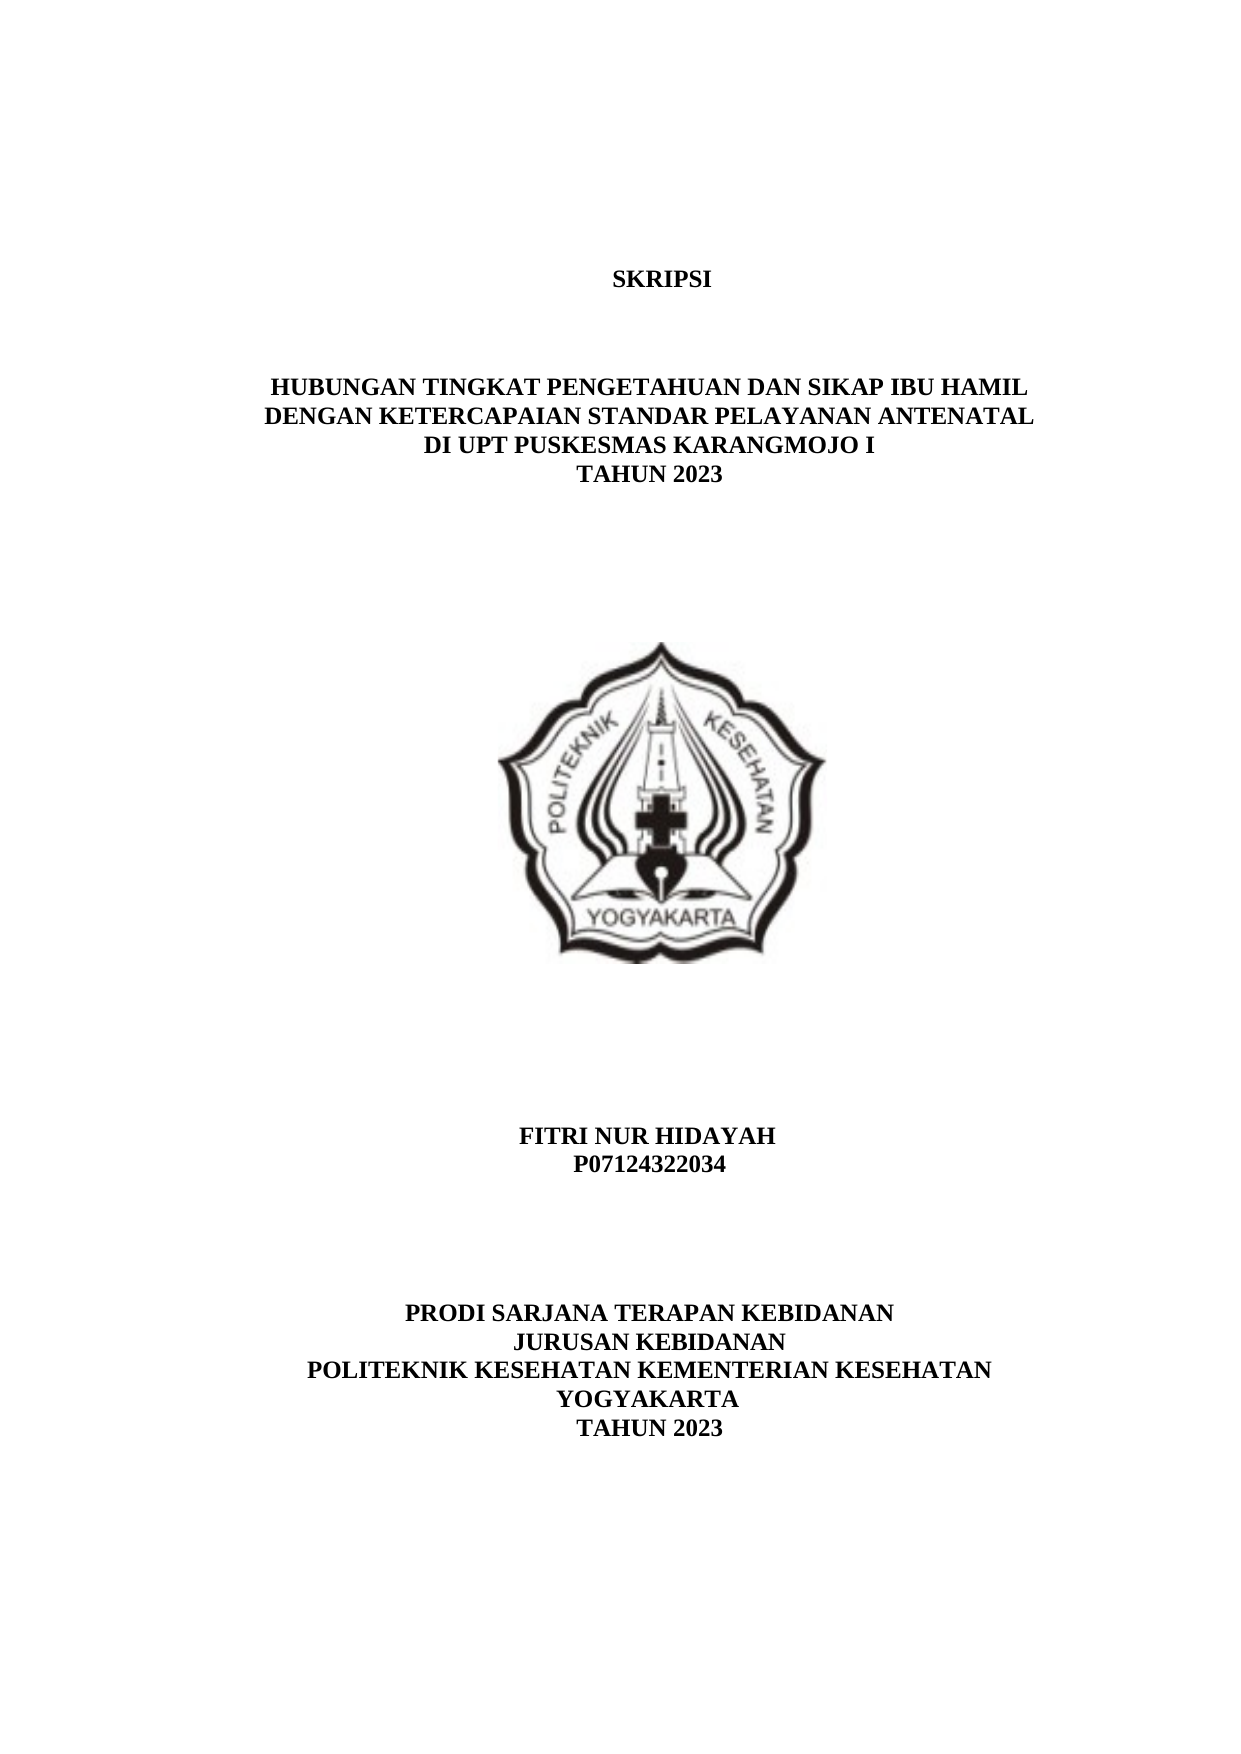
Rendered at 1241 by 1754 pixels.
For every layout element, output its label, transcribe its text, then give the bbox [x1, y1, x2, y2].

text DI UPT PUSKESMAS KARANGMOJO I [236, 430, 1063, 459]
text SKRIPSI [346, 265, 978, 293]
text TAHUN 2023 [236, 1413, 1063, 1442]
text HUBUNGAN TINGKAT PENGETAHUAN DAN SIKAP IBU HAMIL DENGAN KETERCAPAIAN STANDAR PELAYANAN ANTENATAL [236, 372, 1063, 430]
text PRODI SARJANA TERAPAN KEBIDANAN [236, 1298, 1063, 1327]
text P07124322034 [236, 1149, 1063, 1178]
text TAHUN 2023 [236, 459, 1063, 487]
text JURUSAN KEBIDANAN [236, 1327, 1063, 1356]
text FITRI NUR HIDAYAH [236, 1121, 1063, 1149]
text POLITEKNIK KESEHATAN KEMENTERIAN KESEHATAN YOGYAKARTA [236, 1356, 1063, 1413]
picture [497, 642, 828, 964]
